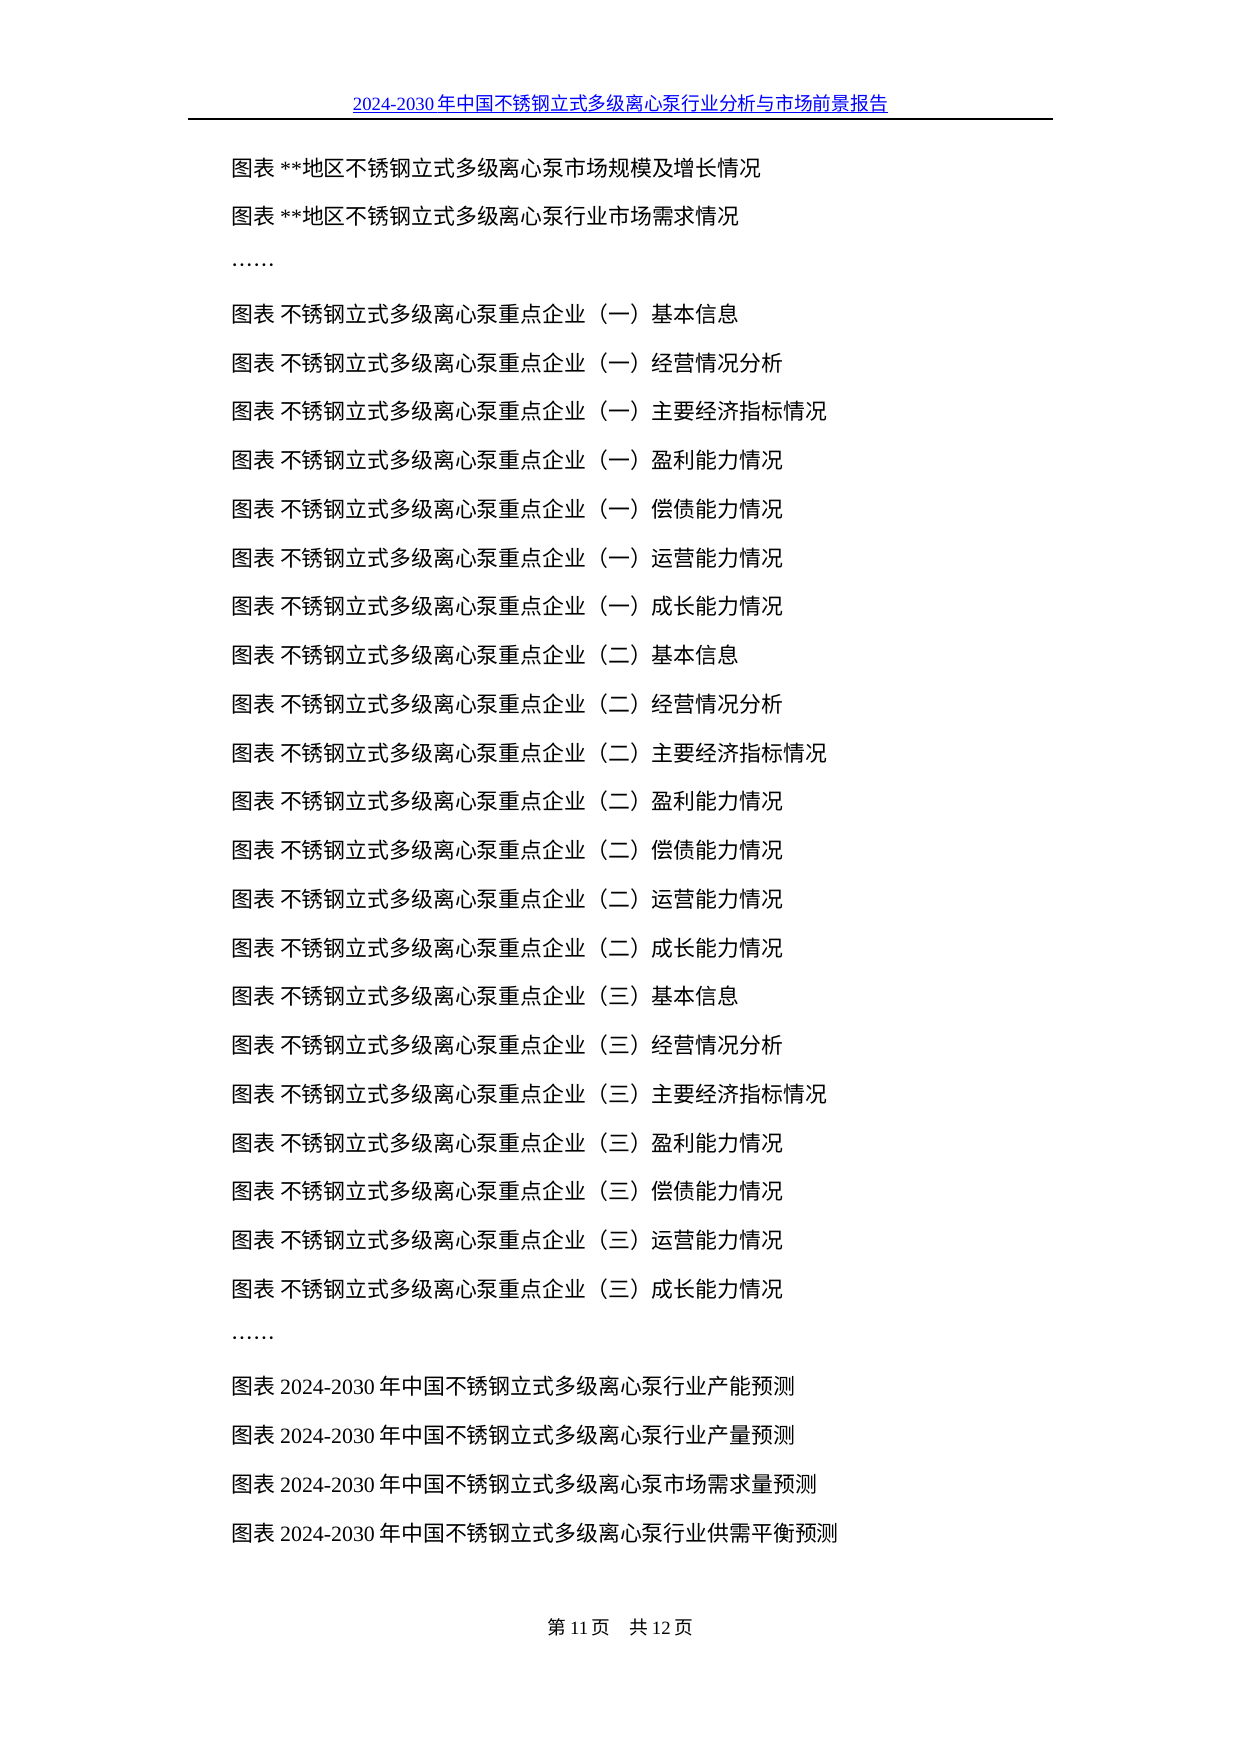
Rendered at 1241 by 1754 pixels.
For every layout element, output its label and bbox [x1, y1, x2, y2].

text [187, 150, 1053, 1548]
